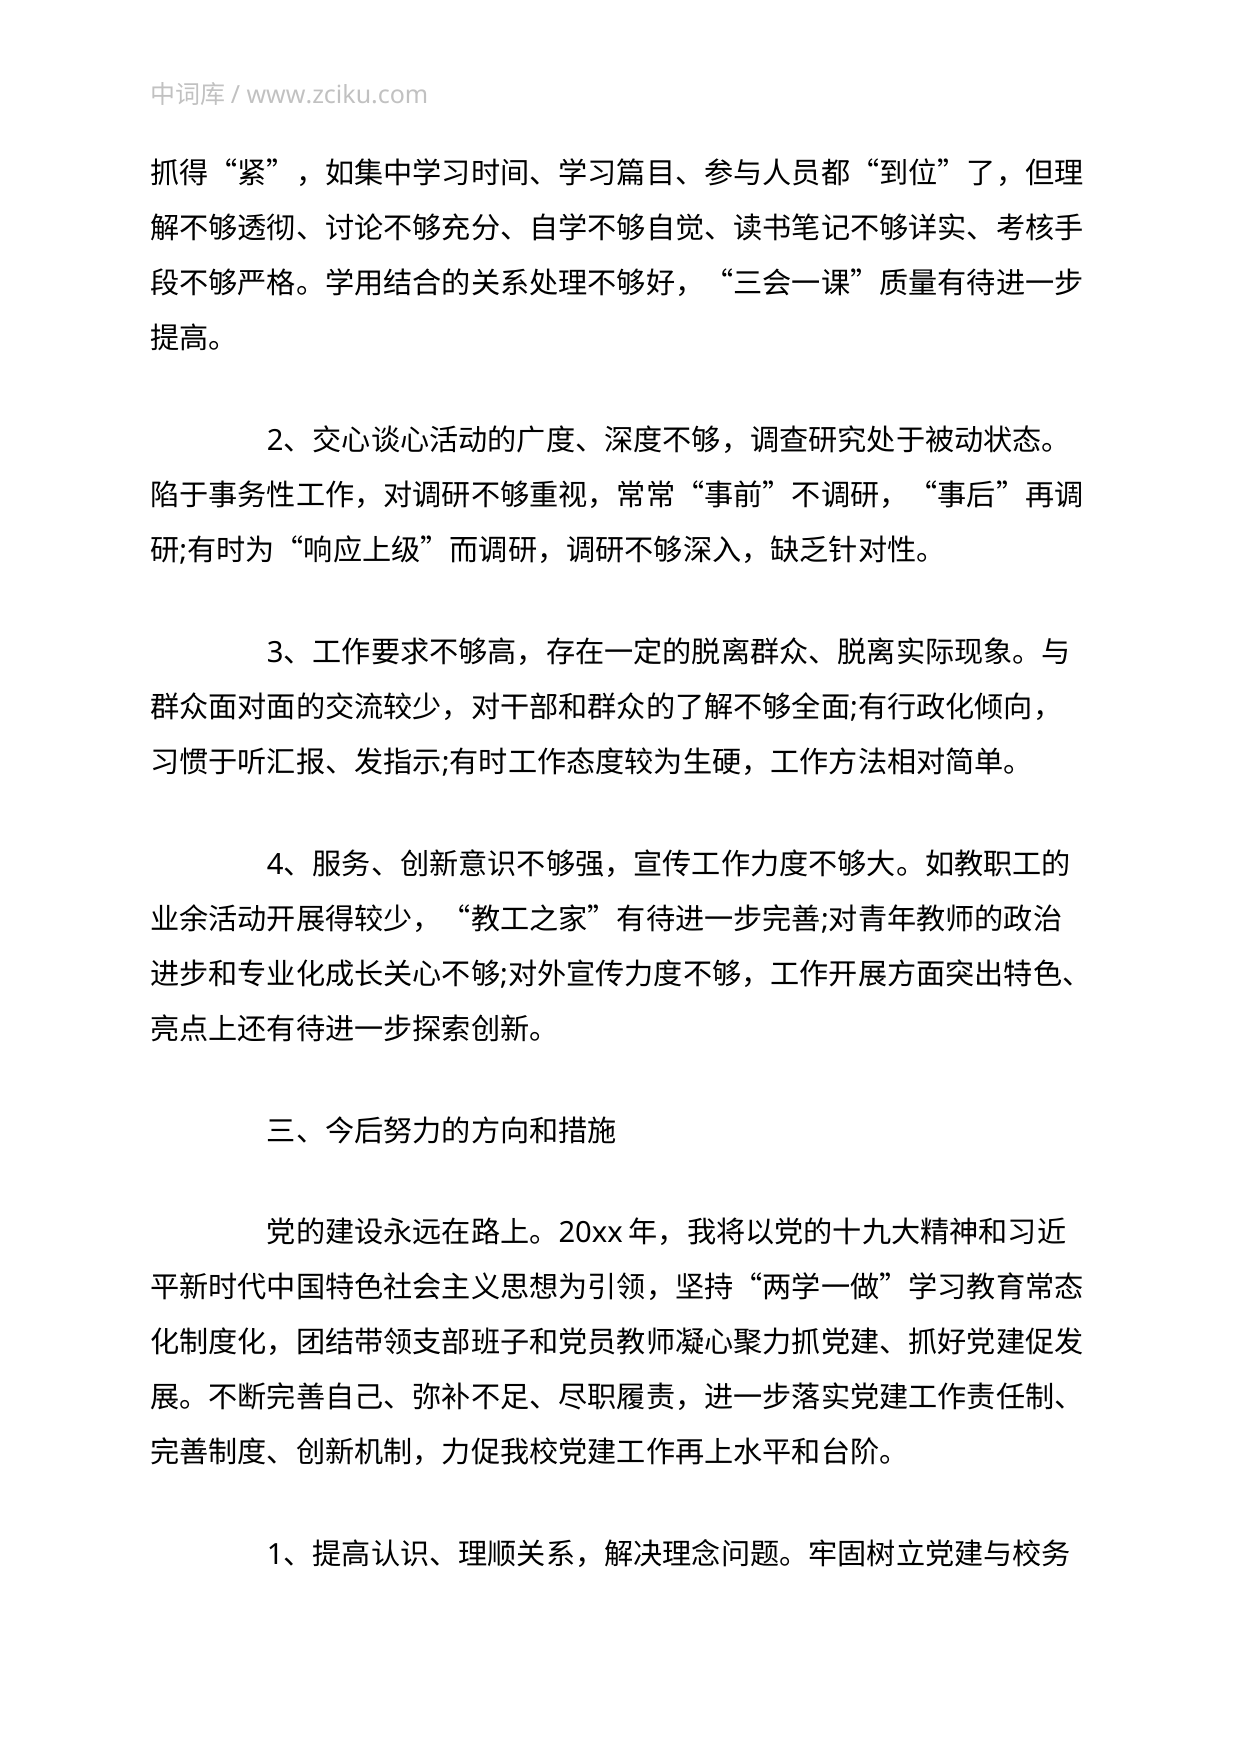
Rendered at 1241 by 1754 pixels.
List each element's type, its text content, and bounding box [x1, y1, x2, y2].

text 2、交心谈心活动的广度、深度不够，调查研究处于被动状态。陷于事务性工作，对调研不够重视，常常“事前”不调研，“事后”再调研;有时为“响应上级”而调研，调研不够深入，缺乏针对性。 [150, 416, 1090, 569]
text 党的建设永远在路上。20xx年，我将以党的十九大精神和习近平新时代中国特色社会主义思想为引领，坚持“两学一做”学习教育常态化制度化，团结带领支部班子和党员教师凝心聚力抓党建、抓好党建促发展。不断完善自己、弥补不足、尽职履责，进一步落实党建工作责任制、完善制度、创新机制，力促我校党建工作再上水平和台阶。 [150, 1209, 1090, 1471]
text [150, 1530, 1090, 1573]
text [150, 150, 1090, 357]
text 4、服务、创新意识不够强，宣传工作力度不够大。如教职工的业余活动开展得较少，“教工之家”有待进一步完善;对青年教师的政治进步和专业化成长关心不够;对外宣传力度不够，工作开展方面突出特色、亮点上还有待进一步探索创新。 [150, 840, 1090, 1048]
text 3、工作要求不够高，存在一定的脱离群众、脱离实际现象。与群众面对面的交流较少，对干部和群众的了解不够全面;有行政化倾向，习惯于听汇报、发指示;有时工作态度较为生硬，工作方法相对简单。 [150, 628, 1090, 781]
text 三、今后努力的方向和措施 [150, 1107, 1090, 1149]
